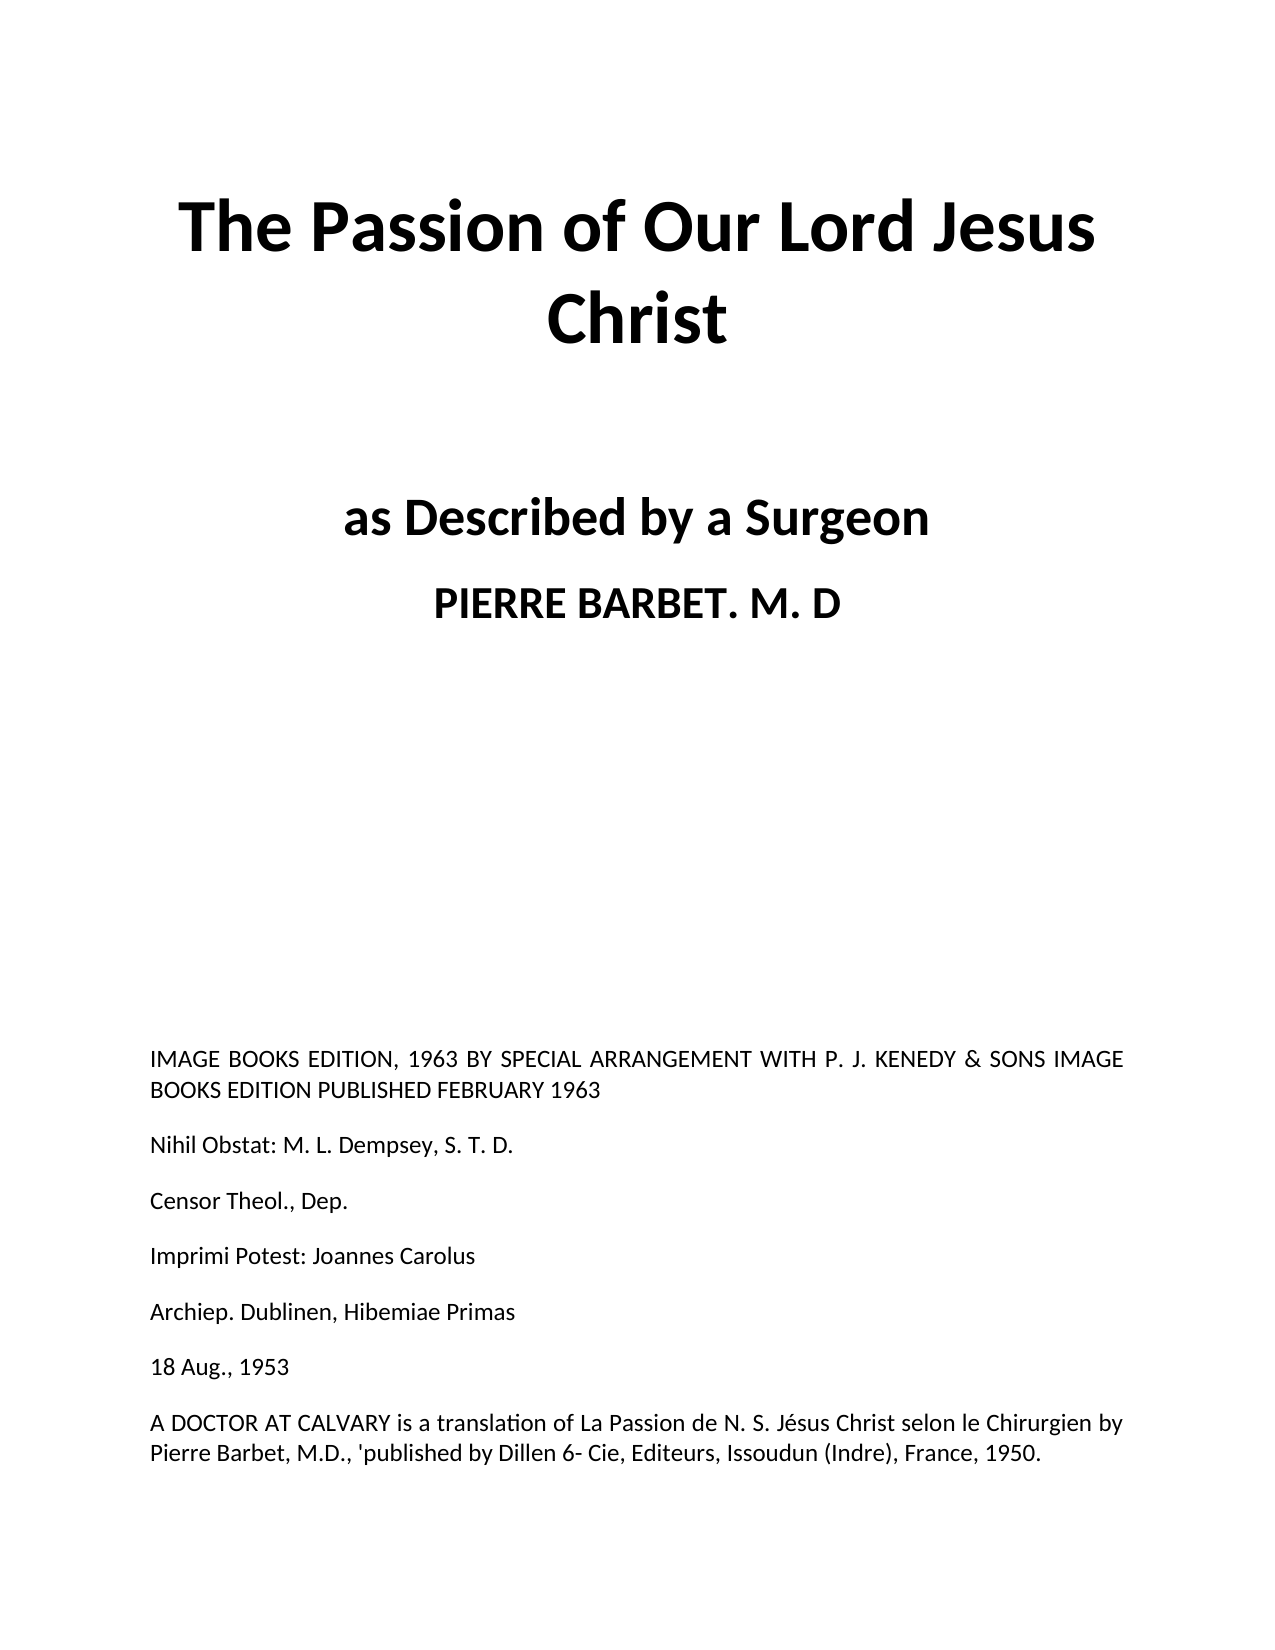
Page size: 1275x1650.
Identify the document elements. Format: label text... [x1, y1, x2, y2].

text Archiep. Dublinen, Hibemiae Primas [150, 1296, 1125, 1326]
text 18 Aug., 1953 [150, 1351, 1125, 1382]
text The Passion of Our Lord Jesus Christ [150, 179, 1125, 362]
text as Described by a Surgeon [150, 483, 1125, 549]
text Nihil Obstat: M. L. Dempsey, S. T. D. [150, 1129, 1125, 1160]
text Imprimi Potest: Joannes Carolus [150, 1240, 1125, 1271]
text IMAGE BOOKS EDITION, 1963 BY SPECIAL ARRANGEMENT WITH P. J. KENEDY & SONS IMAGE BOOKS EDITION PUBLISHED FEBRUARY 1963 [150, 1043, 1125, 1104]
text Censor Theol., Dep. [150, 1185, 1125, 1215]
text A DOCTOR AT CALVARY is a translation of La Passion de N. S. Jésus Christ selon le Chirurgien by Pierre Barbet, M.D., 'published by Dillen 6- Cie, Editeurs, Issoudun (Indre), France, 1950. [150, 1407, 1125, 1468]
text PIERRE BARBET. M. D [150, 574, 1125, 630]
